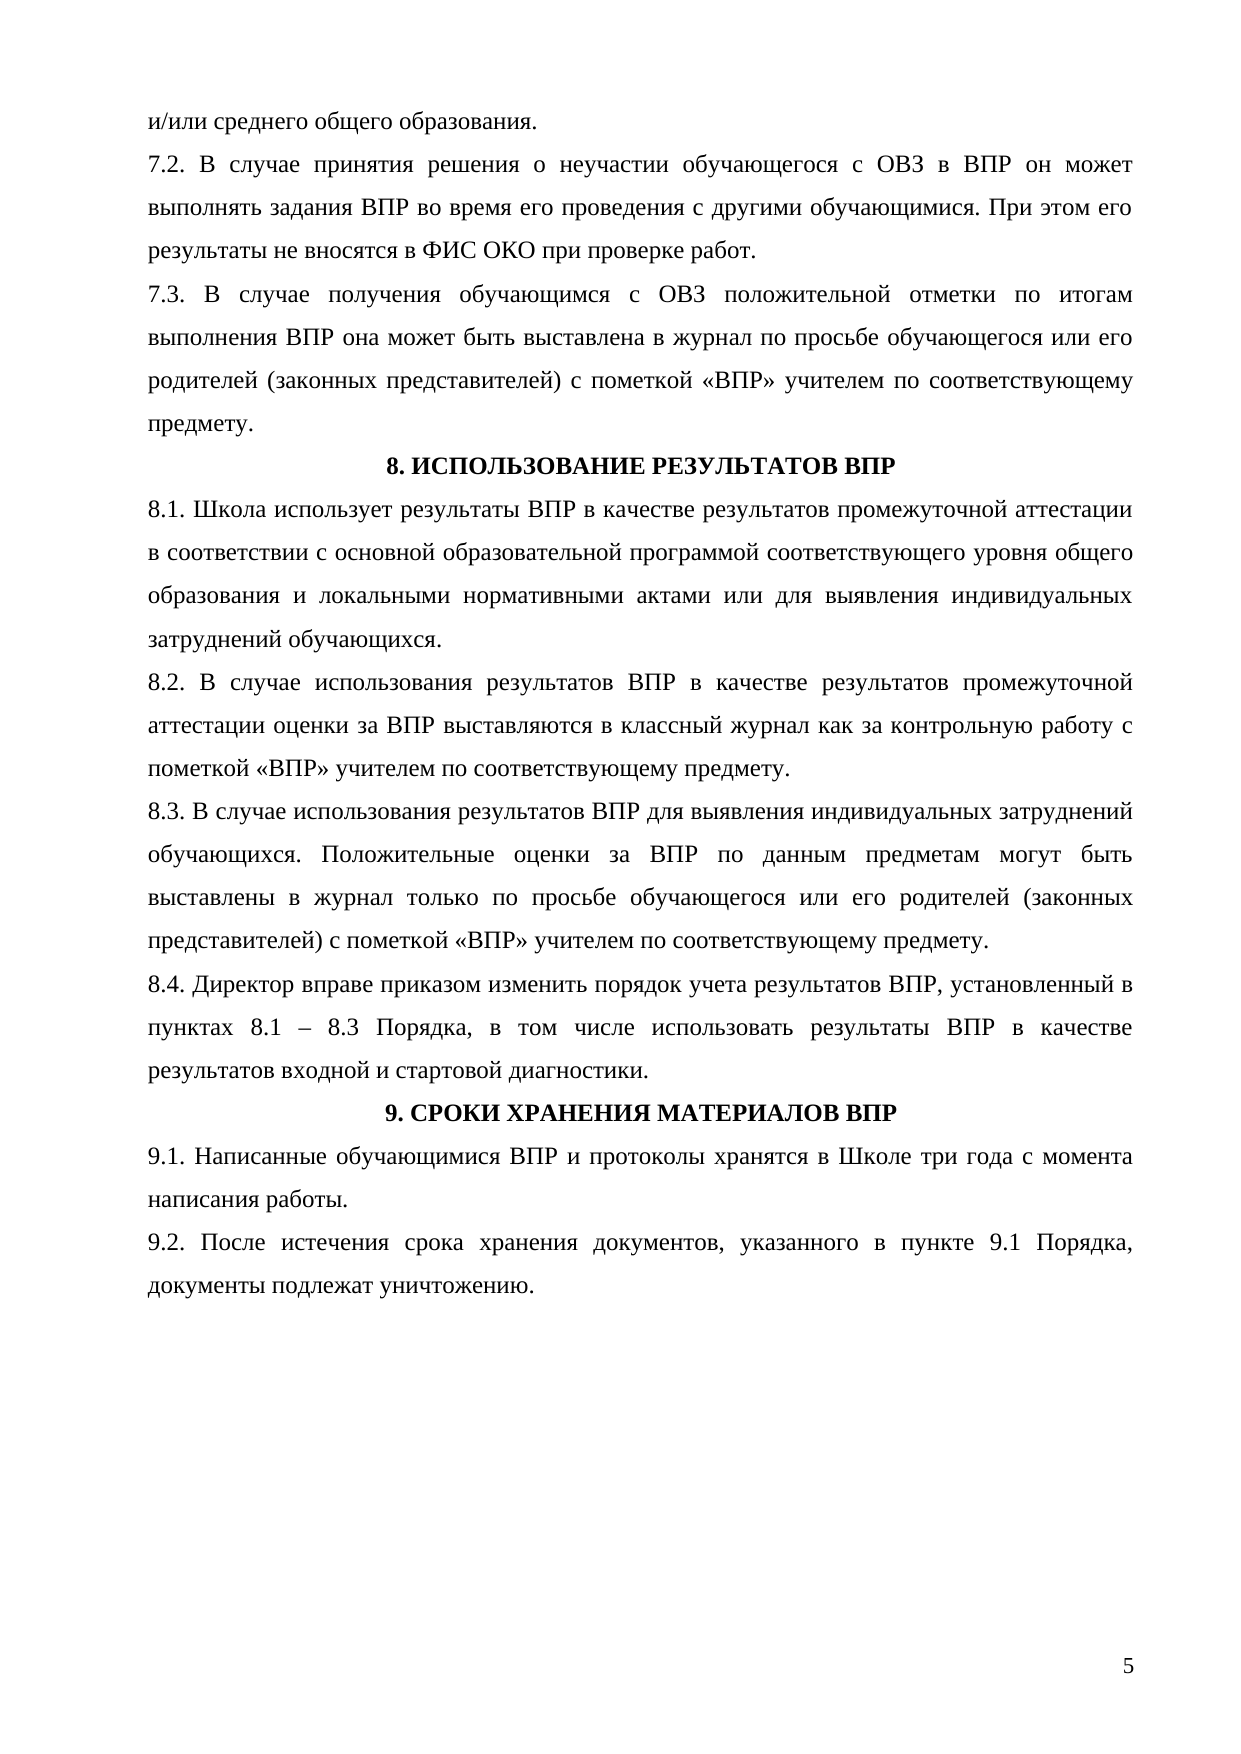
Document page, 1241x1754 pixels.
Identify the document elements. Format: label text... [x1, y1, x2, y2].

text 9.2. После истечения срока хранения документов, указанного в пункте 9.1 Порядка, документы подлежат уничтожению. [148, 1227, 1134, 1299]
text 8.4. Директор вправе приказом изменить порядок учета результатов ВПР, установленный в пунктах 8.1 – 8.3 Порядка, в том числе использовать результаты ВПР в качестве результатов входной и стартовой диагностики. [148, 969, 1134, 1084]
text 9.1. Написанные обучающимися ВПР и протоколы хранятся в Школе три года с момента написания работы. [148, 1141, 1134, 1213]
text 9. СРОКИ ХРАНЕНИЯ МАТЕРИАЛОВ ВПР [148, 1098, 1134, 1127]
text 8.3. В случае использования результатов ВПР для выявления индивидуальных затруднений обучающихся. Положительные оценки за ВПР по данным предметам могут быть выставлены в журнал только по просьбе обучающегося или его родителей (законных представителей) с пометкой «ВПР» учителем по соответствующему предмету. [148, 796, 1134, 954]
text 7.2. В случае принятия решения о неучастии обучающегося с ОВЗ в ВПР он может выполнять задания ВПР во время его проведения с другими обучающимися. При этом его результаты не вносятся в ФИС ОКО при проверке работ. [148, 149, 1134, 264]
text 8. ИСПОЛЬЗОВАНИЕ РЕЗУЛЬТАТОВ ВПР [148, 451, 1134, 480]
text 8.1. Школа использует результаты ВПР в качестве результатов промежуточной аттестации в соответствии с основной образовательной программой соответствующего уровня общего образования и локальными нормативными актами или для выявления индивидуальных затруднений обучающихся. [148, 494, 1134, 652]
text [148, 106, 1134, 135]
text 8.2. В случае использования результатов ВПР в качестве результатов промежуточной аттестации оценки за ВПР выставляются в классный журнал как за контрольную работу с пометкой «ВПР» учителем по соответствующему предмету. [148, 667, 1134, 782]
text 7.3. В случае получения обучающимся с ОВЗ положительной отметки по итогам выполнения ВПР она может быть выставлена в журнал по просьбе обучающегося или его родителей (законных представителей) с пометкой «ВПР» учителем по соответствующему предмету. [148, 279, 1134, 437]
